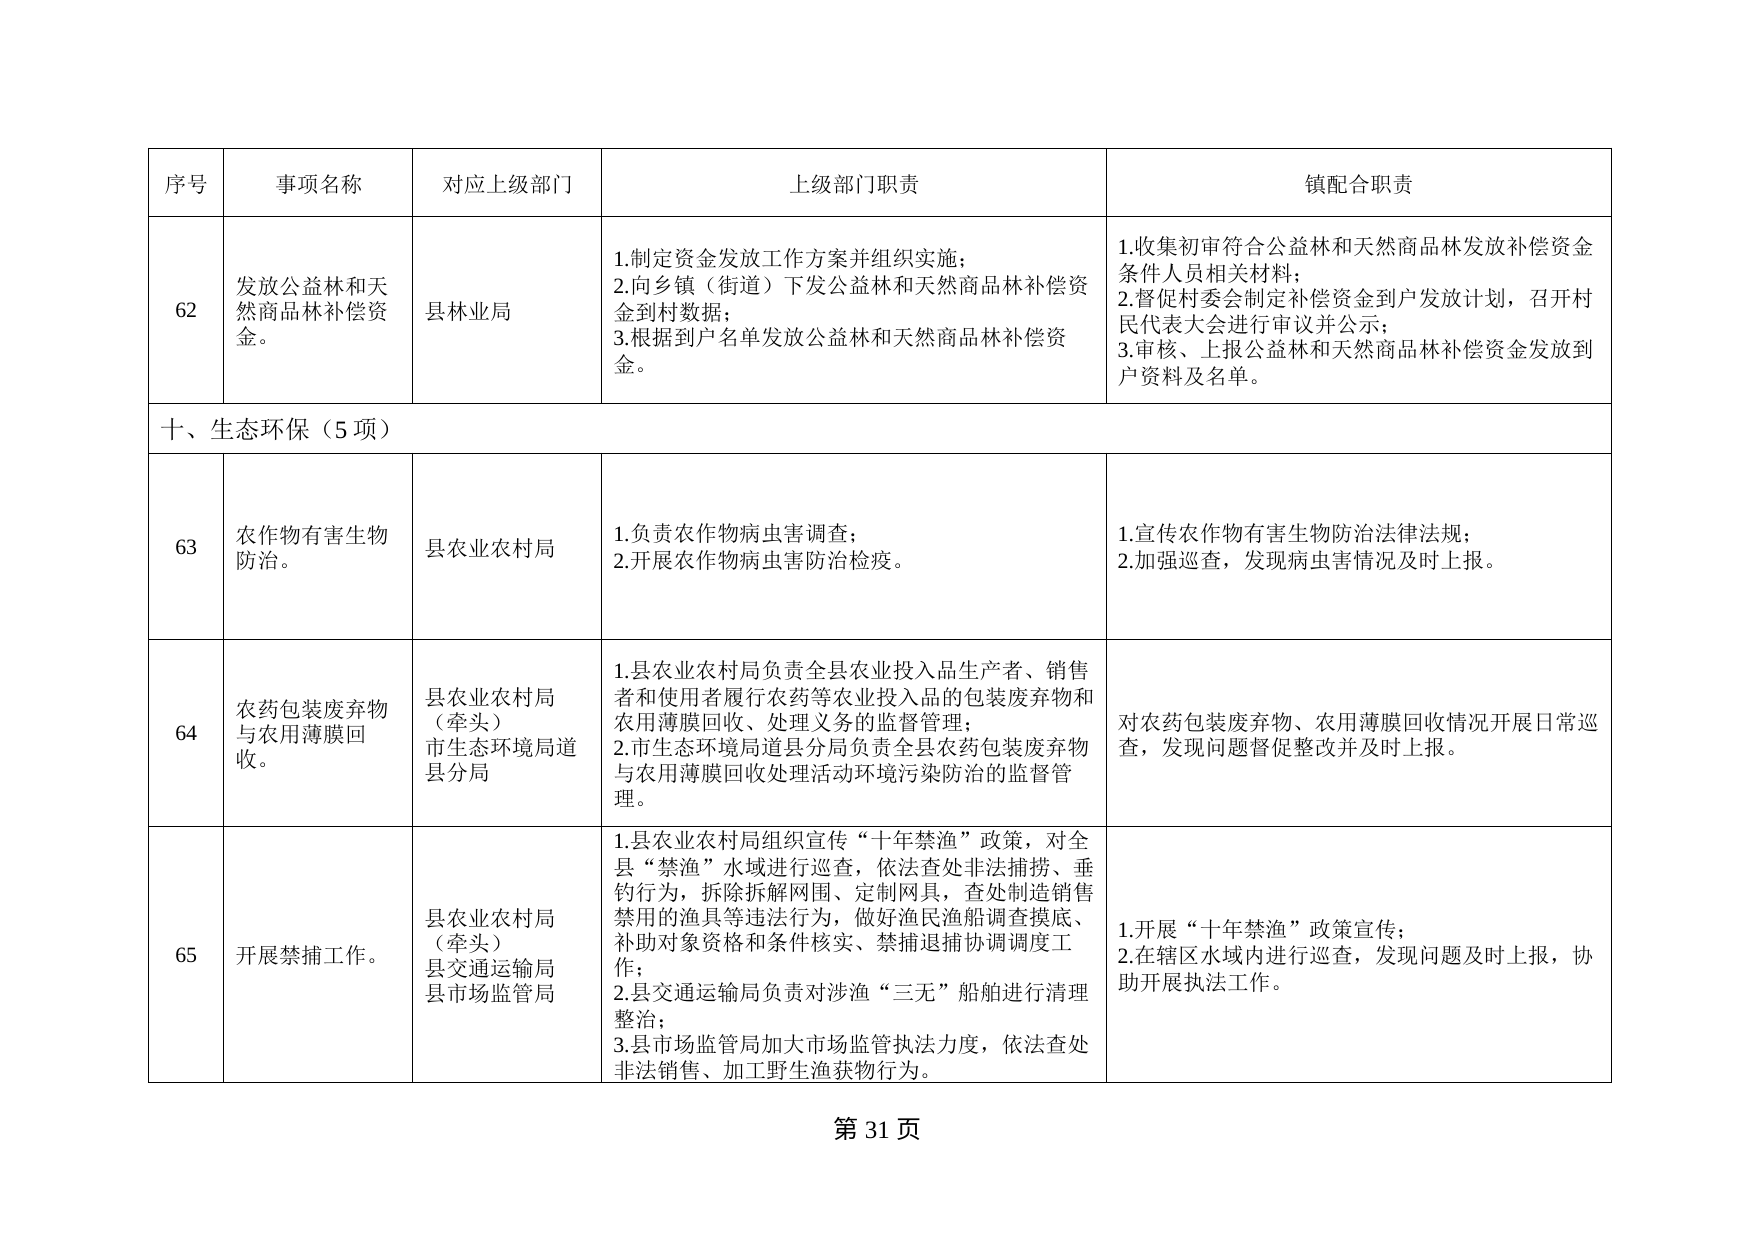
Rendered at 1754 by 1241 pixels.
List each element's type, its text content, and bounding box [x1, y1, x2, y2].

table_header 上级部门职责 [602, 149, 1106, 216]
table_cell 1.负责农作物病虫害调查； 2.开展农作物病虫害防治检疫。 [602, 454, 1106, 639]
table_cell 65 [149, 827, 223, 1082]
table_cell 县林业局 [413, 217, 601, 403]
table_cell 县农业农村局（牵头） 市生态环境局道县分局 [413, 640, 601, 826]
table_header 事项名称 [224, 149, 412, 216]
table_cell 1.开展“十年禁渔”政策宣传； 2.在辖区水域内进行巡查，发现问题及时上报，协助开展执法工作。 [1107, 827, 1611, 1082]
table_cell 62 [149, 217, 223, 403]
table_cell 农作物有害生物防治。 [224, 454, 412, 639]
table_cell 63 [149, 454, 223, 639]
table_cell 发放公益林和天然商品林补偿资金。 [224, 217, 412, 403]
table_cell 十、生态环保（5项） [149, 404, 1611, 453]
table_cell 县农业农村局（牵头） 县交通运输局 县市场监管局 [413, 827, 601, 1082]
table_cell 对农药包装废弃物、农用薄膜回收情况开展日常巡查，发现问题督促整改并及时上报。 [1107, 640, 1611, 826]
table_cell 64 [149, 640, 223, 826]
table_cell 农药包装废弃物与农用薄膜回收。 [224, 640, 412, 826]
table_cell 开展禁捕工作。 [224, 827, 412, 1082]
table_cell 县农业农村局 [413, 454, 601, 639]
table_header 镇配合职责 [1107, 149, 1611, 216]
table_cell 1.县农业农村局组织宣传“十年禁渔”政策，对全县“禁渔”水域进行巡查，依法查处非法捕捞、垂钓行为，拆除拆解网围、定制网具，查处制造销售禁用的渔具等违法行为，做好渔民渔船调查摸底、补助对象资格和条件核实、禁捕退捕协调调度工作； 2.县交通运输局负责对涉渔“三无”船舶进行清理整治； 3.县市场监管局加大市场监管执法力度，依法查处非法销售、加工野生渔获物行为。 [602, 827, 1106, 1082]
table_cell 1.宣传农作物有害生物防治法律法规； 2.加强巡查，发现病虫害情况及时上报。 [1107, 454, 1611, 639]
table_header 对应上级部门 [413, 149, 601, 216]
table_cell 1.县农业农村局负责全县农业投入品生产者、销售者和使用者履行农药等农业投入品的包装废弃物和农用薄膜回收、处理义务的监督管理； 2.市生态环境局道县分局负责全县农药包装废弃物与农用薄膜回收处理活动环境污染防治的监督管理。 [602, 640, 1106, 826]
table_cell 1.制定资金发放工作方案并组织实施； 2.向乡镇（街道）下发公益林和天然商品林补偿资金到村数据； 3.根据到户名单发放公益林和天然商品林补偿资金。 [602, 217, 1106, 403]
table_header 序号 [149, 149, 223, 216]
table_cell 1.收集初审符合公益林和天然商品林发放补偿资金条件人员相关材料； 2.督促村委会制定补偿资金到户发放计划，召开村民代表大会进行审议并公示； 3.审核、上报公益林和天然商品林补偿资金发放到户资料及名单。 [1107, 217, 1611, 403]
